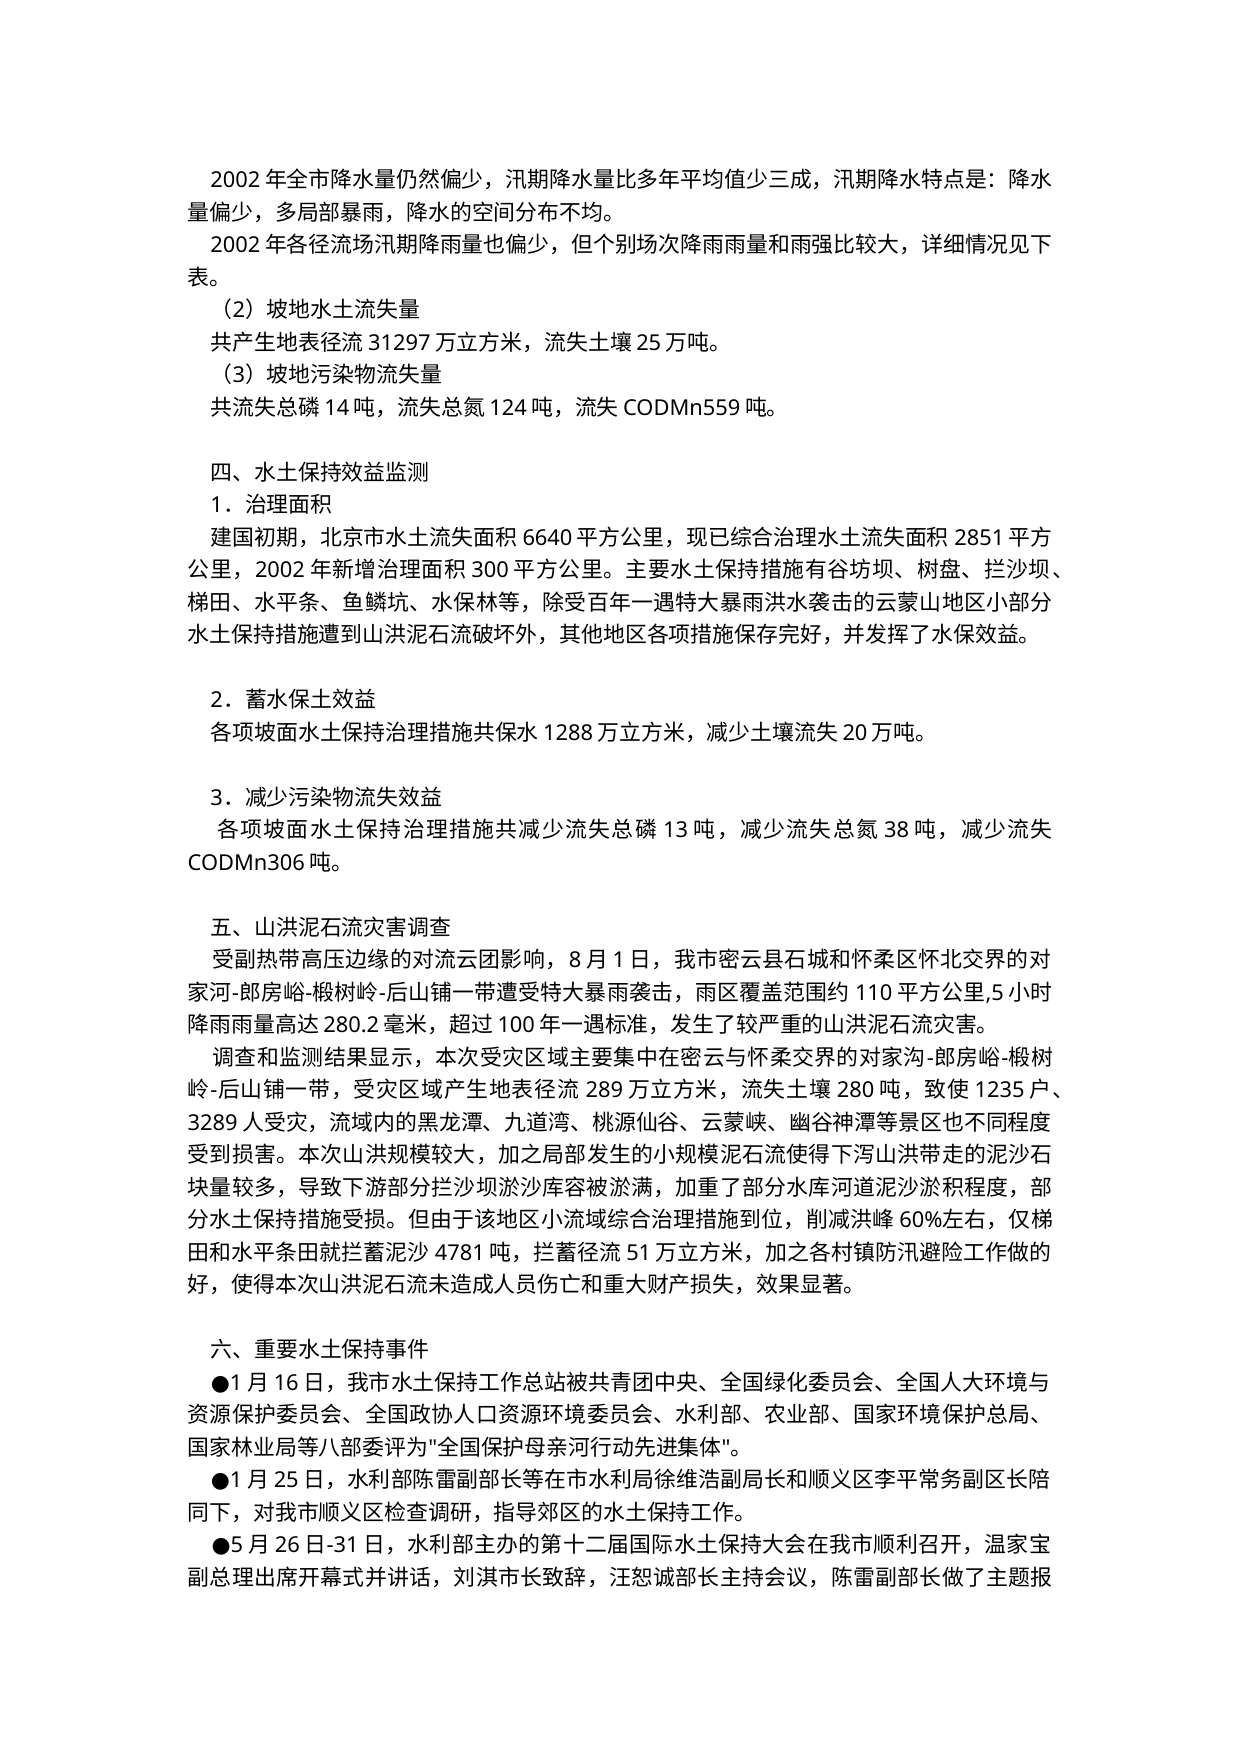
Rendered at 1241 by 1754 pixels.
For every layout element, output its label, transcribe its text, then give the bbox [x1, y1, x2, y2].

text 建国初期，北京市水土流失面积6640平方公里，现已综合治理水土流失面积2851平方公里，2002年新增治理面积300平方公里。主要水土保持措施有谷坊坝、树盘、拦沙坝、梯田、水平条、鱼鳞坑、水保林等，除受百年一遇特大暴雨洪水袭击的云蒙山地区小部分水土保持措施遭到山洪泥石流破坏外，其他地区各项措施保存完好，并发挥了水保效益。 [187, 519, 1053, 649]
text （3）坡地污染物流失量 [187, 357, 1053, 389]
text 2002年各径流场汛期降雨量也偏少，但个别场次降雨雨量和雨强比较大，详细情况见下 表。 [187, 227, 1053, 292]
text （2）坡地水土流失量 [187, 292, 1053, 324]
text 六、重要水土保持事件 [187, 1332, 1053, 1364]
text 调查和监测结果显示，本次受灾区域主要集中在密云与怀柔交界的对家沟-郎房峪-椴树岭-后山铺一带，受灾区域产生地表径流289万立方米，流失土壤280吨，致使1235户、3289人受灾，流域内的黑龙潭、九道湾、桃源仙谷、云蒙峡、幽谷神潭等景区也不同程度受到损害。本次山洪规模较大，加之局部发生的小规模泥石流使得下泻山洪带走的泥沙石块量较多，导致下游部分拦沙坝淤沙库容被淤满，加重了部分水库河道泥沙淤积程度，部分水土保持措施受损。但由于该地区小流域综合治理措施到位，削减洪峰60%左右，仅梯田和水平条田就拦蓄泥沙4781吨，拦蓄径流51万立方米，加之各村镇防汛避险工作做的好，使得本次山洪泥石流未造成人员伤亡和重大财产损失，效果显著。 [187, 1039, 1053, 1299]
text ●1月25日，水利部陈雷副部长等在市水利局徐维浩副局长和顺义区李平常务副区长陪同下，对我市顺义区检查调研，指导郊区的水土保持工作。 [187, 1462, 1053, 1527]
text 3．减少污染物流失效益 [187, 779, 1053, 812]
text 受副热带高压边缘的对流云团影响，8月1日，我市密云县石城和怀柔区怀北交界的对家河-郎房峪-椴树岭-后山铺一带遭受特大暴雨袭击，雨区覆盖范围约110平方公里,5小时降雨雨量高达280.2毫米，超过100年一遇标准，发生了较严重的山洪泥石流灾害。 [187, 942, 1053, 1039]
text 各项坡面水土保持治理措施共保水1288万立方米，减少土壤流失20万吨。 [187, 714, 1053, 747]
text 共产生地表径流31297万立方米，流失土壤25万吨。 [187, 324, 1053, 357]
text 五、山洪泥石流灾害调查 [187, 909, 1053, 942]
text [187, 1527, 1053, 1592]
text 2002年全市降水量仍然偏少，汛期降水量比多年平均值少三成，汛期降水特点是：降水量偏少，多局部暴雨，降水的空间分布不均。 [187, 162, 1053, 227]
text 1．治理面积 [187, 487, 1053, 519]
text 2．蓄水保土效益 [187, 682, 1053, 714]
text 四、水土保持效益监测 [187, 454, 1053, 487]
text 共流失总磷14吨，流失总氮124吨，流失CODMn559吨。 [187, 389, 1053, 422]
text 各项坡面水土保持治理措施共减少流失总磷13吨，减少流失总氮38吨，减少流失CODMn306吨。 [187, 812, 1053, 877]
text ●1月16日，我市水土保持工作总站被共青团中央、全国绿化委员会、全国人大环境与资源保护委员会、全国政协人口资源环境委员会、水利部、农业部、国家环境保护总局、国家林业局等八部委评为"全国保护母亲河行动先进集体"。 [187, 1364, 1053, 1462]
